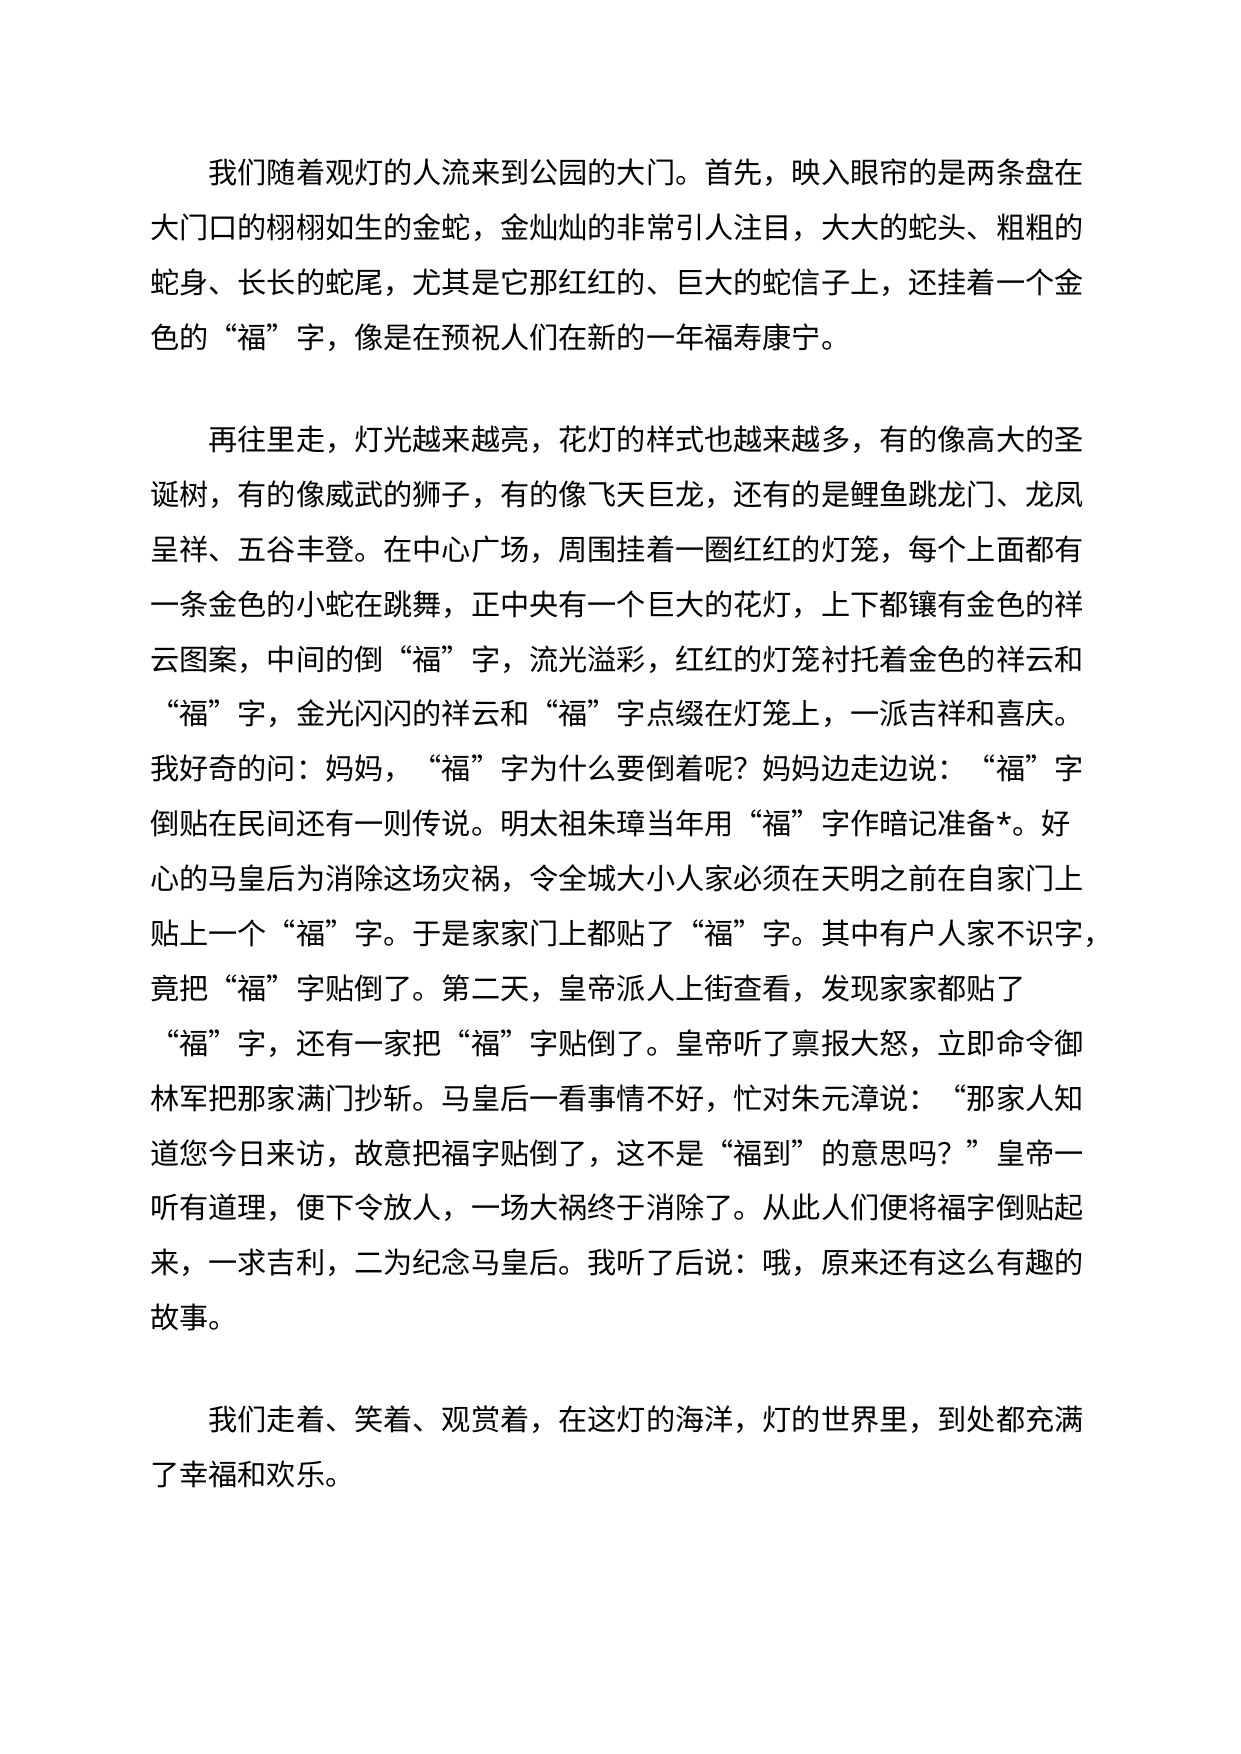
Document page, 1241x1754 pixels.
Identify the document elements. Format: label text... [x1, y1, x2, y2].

text 我们随着观灯的人流来到公园的大门。首先，映入眼帘的是两条盘在大门口的栩栩如生的金蛇，金灿灿的非常引人注目，大大的蛇头、粗粗的蛇身、长长的蛇尾，尤其是它那红红的、巨大的蛇信子上，还挂着一个金色的“福”字，像是在预祝人们在新的一年福寿康宁。 [150, 150, 1090, 357]
text 再往里走，灯光越来越亮，花灯的样式也越来越多，有的像高大的圣诞树，有的像威武的狮子，有的像飞天巨龙，还有的是鲤鱼跳龙门、龙凤呈祥、五谷丰登。在中心广场，周围挂着一圈红红的灯笼，每个上面都有一条金色的小蛇在跳舞，正中央有一个巨大的花灯，上下都镶有金色的祥云图案，中间的倒“福”字，流光溢彩，红红的灯笼衬托着金色的祥云和“福”字，金光闪闪的祥云和“福”字点缀在灯笼上，一派吉祥和喜庆。我好奇的问：妈妈，“福”字为什么要倒着呢？妈妈边走边说：“福”字倒贴在民间还有一则传说。明太祖朱璋当年用“福”字作暗记准备*。好心的马皇后为消除这场灾祸，令全城大小人家必须在天明之前在自家门上贴上一个“福”字。于是家家门上都贴了“福”字。其中有户人家不识字，竟把“福”字贴倒了。第二天，皇帝派人上街查看，发现家家都贴了“福”字，还有一家把“福”字贴倒了。皇帝听了禀报大怒，立即命令御林军把那家满门抄斩。马皇后一看事情不好，忙对朱元漳说：“那家人知道您今日来访，故意把福字贴倒了，这不是“福到”的意思吗？”皇帝一听有道理，便下令放人，一场大祸终于消除了。从此人们便将福字倒贴起来，一求吉利，二为纪念马皇后。我听了后说：哦，原来还有这么有趣的故事。 [150, 416, 1090, 1337]
text 我们走着、笑着、观赏着，在这灯的海洋，灯的世界里，到处都充满了幸福和欢乐。 [150, 1397, 1090, 1494]
